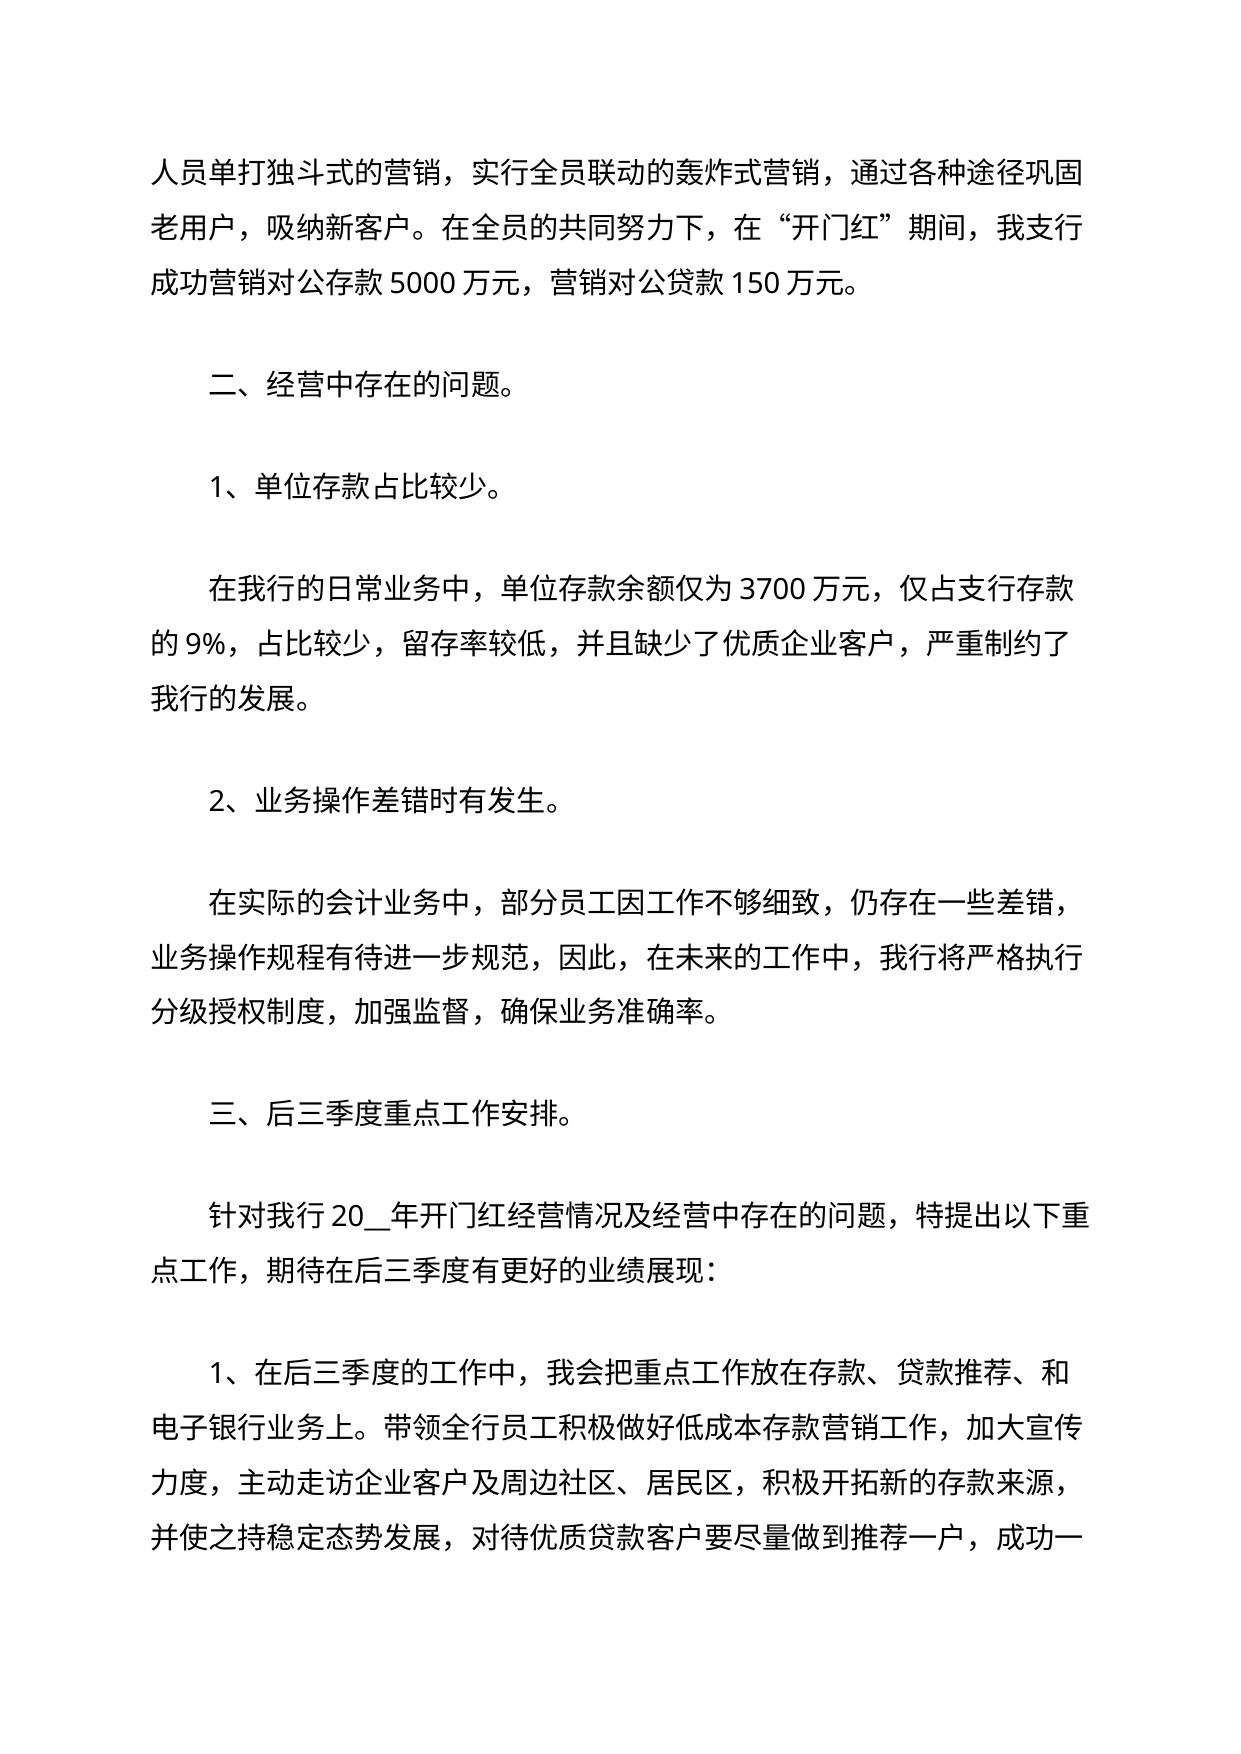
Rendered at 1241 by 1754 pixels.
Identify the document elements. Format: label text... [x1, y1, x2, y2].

text 在实际的会计业务中，部分员工因工作不够细致，仍存在一些差错，业务操作规程有待进一步规范，因此，在未来的工作中，我行将严格执行分级授权制度，加强监督，确保业务准确率。 [150, 879, 1090, 1031]
text 2、业务操作差错时有发生。 [150, 777, 1090, 820]
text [150, 1349, 1090, 1556]
text 针对我行20__年开门红经营情况及经营中存在的问题，特提出以下重点工作，期待在后三季度有更好的业绩展现： [150, 1193, 1090, 1290]
text 三、后三季度重点工作安排。 [150, 1091, 1090, 1133]
text 在我行的日常业务中，单位存款余额仅为3700万元，仅占支行存款的9%，占比较少，留存率较低，并且缺少了优质企业客户，严重制约了我行的发展。 [150, 566, 1090, 718]
text 二、经营中存在的问题。 [150, 362, 1090, 404]
text 1、单位存款占比较少。 [150, 463, 1090, 506]
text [150, 150, 1090, 302]
